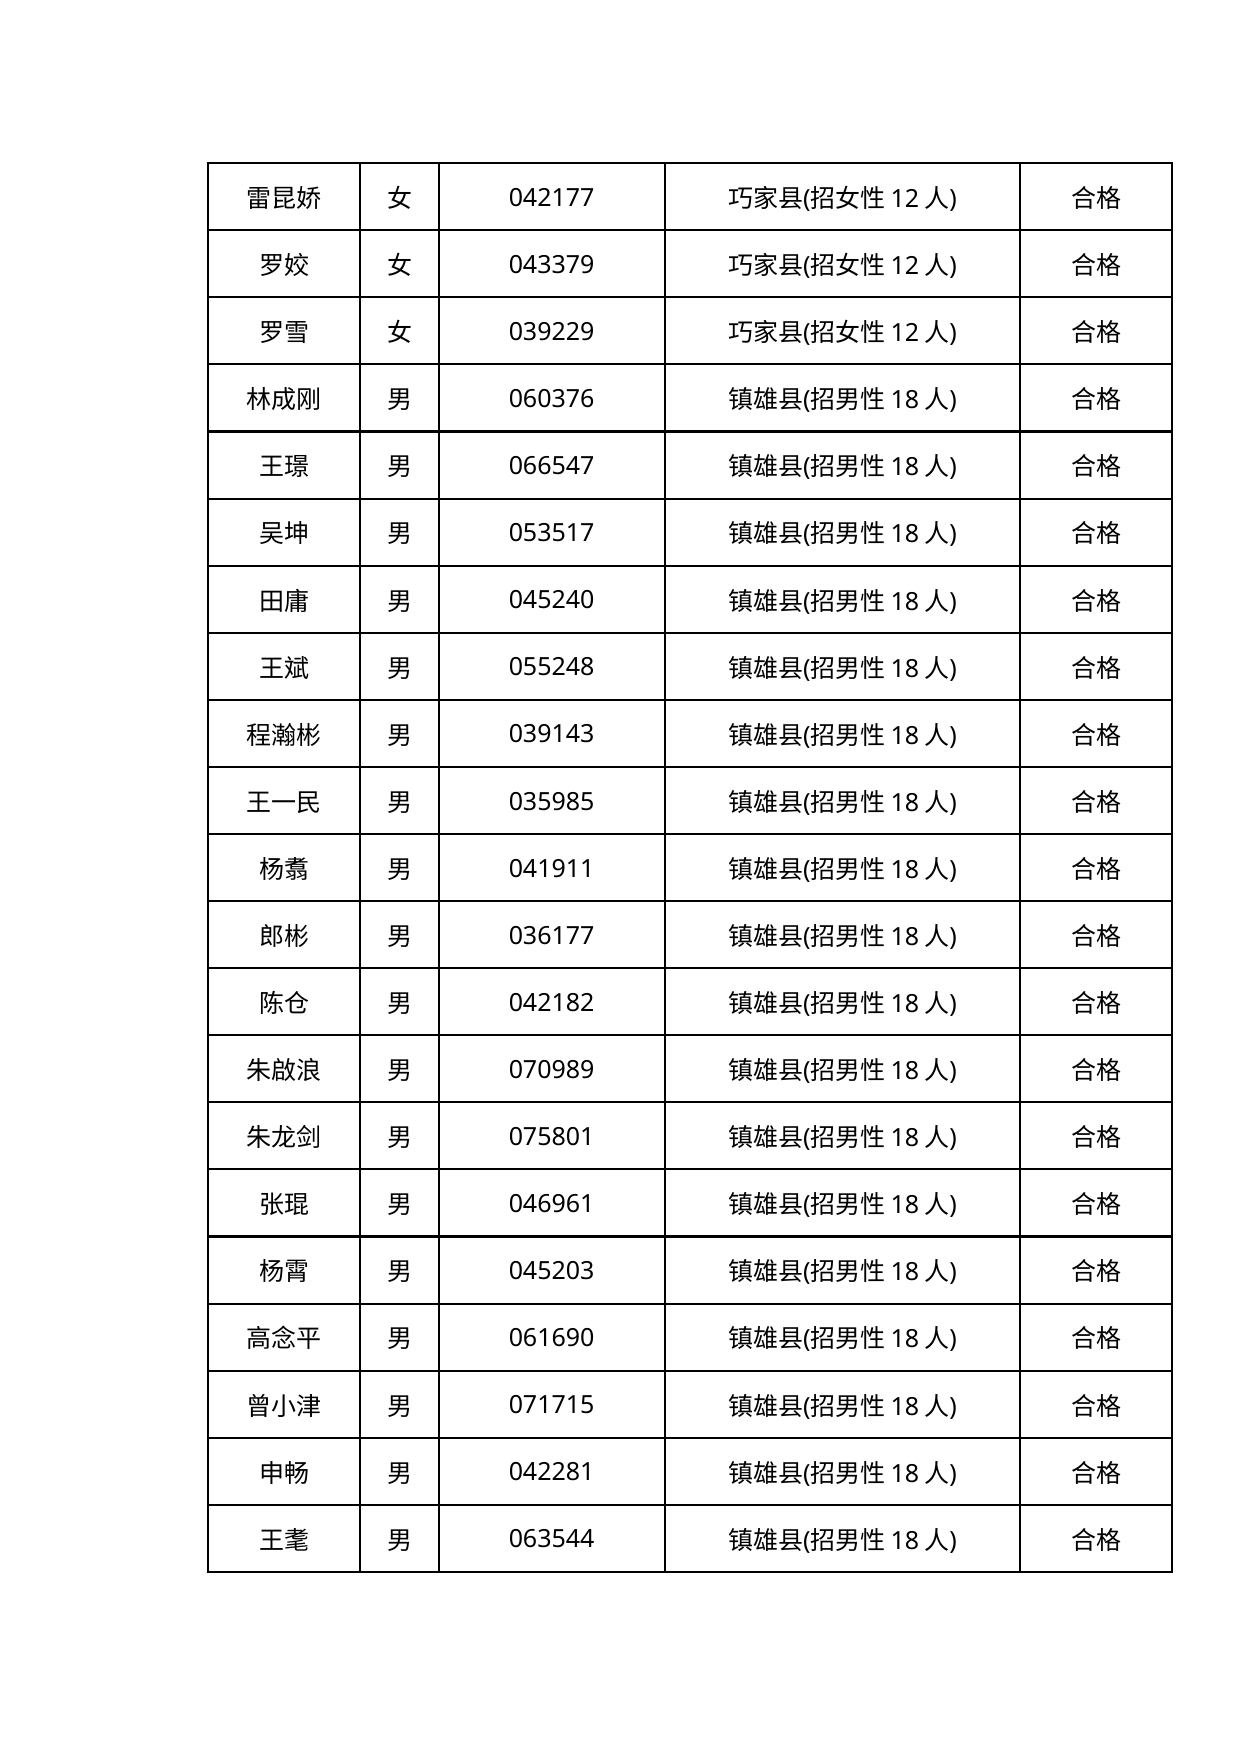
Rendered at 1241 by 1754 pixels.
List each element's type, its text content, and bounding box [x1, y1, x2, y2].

table_cell 035985 [440, 768, 664, 833]
table_cell 高念平 [209, 1305, 359, 1369]
table_cell 罗雪 [209, 298, 359, 363]
table_cell 合格 [1021, 1439, 1171, 1504]
table_cell 合格 [1021, 1170, 1171, 1235]
table_cell 王璟 [209, 433, 359, 497]
table_cell 王一民 [209, 768, 359, 833]
table_cell 039143 [440, 701, 664, 766]
table_cell 镇雄县(招男性18人) [666, 1305, 1019, 1369]
table_cell 曾小津 [209, 1372, 359, 1437]
table_cell 吴坤 [209, 500, 359, 564]
table_cell 036177 [440, 902, 664, 967]
table_cell 合格 [1021, 1372, 1171, 1437]
table_cell 镇雄县(招男性18人) [666, 701, 1019, 766]
table_cell 061690 [440, 1305, 664, 1369]
table_cell 合格 [1021, 969, 1171, 1034]
table_cell 镇雄县(招男性18人) [666, 835, 1019, 900]
table_cell 053517 [440, 500, 664, 564]
table_cell 合格 [1021, 1036, 1171, 1101]
table_cell 男 [361, 1238, 438, 1302]
table_cell 镇雄县(招男性18人) [666, 1506, 1019, 1571]
table_cell 合格 [1021, 567, 1171, 632]
table_cell 合格 [1021, 701, 1171, 766]
table_cell 镇雄县(招男性18人) [666, 1036, 1019, 1101]
table_cell 039229 [440, 298, 664, 363]
table_cell 朱龙剑 [209, 1103, 359, 1168]
table_cell 合格 [1021, 231, 1171, 296]
table_cell 合格 [1021, 768, 1171, 833]
table_cell 陈仓 [209, 969, 359, 1034]
table_cell 杨翥 [209, 835, 359, 900]
table_cell 041911 [440, 835, 664, 900]
table_cell 杨霄 [209, 1238, 359, 1302]
table_cell 镇雄县(招男性18人) [666, 365, 1019, 430]
table_cell 合格 [1021, 1305, 1171, 1369]
table_cell 合格 [1021, 835, 1171, 900]
table_cell 女 [361, 164, 438, 229]
table_cell 男 [361, 500, 438, 564]
table_cell 镇雄县(招男性18人) [666, 768, 1019, 833]
table_cell 男 [361, 701, 438, 766]
table_cell 男 [361, 1036, 438, 1101]
table_cell 男 [361, 969, 438, 1034]
table_cell 林成刚 [209, 365, 359, 430]
table_cell 046961 [440, 1170, 664, 1235]
table_cell 合格 [1021, 1506, 1171, 1571]
table_cell 055248 [440, 634, 664, 699]
table_cell 男 [361, 433, 438, 497]
table_cell 镇雄县(招男性18人) [666, 969, 1019, 1034]
table_cell 合格 [1021, 500, 1171, 564]
table_cell 巧家县(招女性12人) [666, 231, 1019, 296]
table_cell 男 [361, 1506, 438, 1571]
table_cell 女 [361, 231, 438, 296]
table_cell 男 [361, 1170, 438, 1235]
table_cell 镇雄县(招男性18人) [666, 433, 1019, 497]
table_cell 巧家县(招女性12人) [666, 164, 1019, 229]
table_cell 042182 [440, 969, 664, 1034]
table_cell 合格 [1021, 365, 1171, 430]
table_cell 合格 [1021, 1103, 1171, 1168]
table_cell 合格 [1021, 1238, 1171, 1302]
table_cell 张琨 [209, 1170, 359, 1235]
table_cell 042177 [440, 164, 664, 229]
table_cell 男 [361, 1103, 438, 1168]
table_cell 镇雄县(招男性18人) [666, 1238, 1019, 1302]
table_cell 镇雄县(招男性18人) [666, 1439, 1019, 1504]
table_cell 男 [361, 902, 438, 967]
table_cell 男 [361, 1372, 438, 1437]
table_cell 063544 [440, 1506, 664, 1571]
table_cell 合格 [1021, 433, 1171, 497]
table_cell 镇雄县(招男性18人) [666, 902, 1019, 967]
table_cell 巧家县(招女性12人) [666, 298, 1019, 363]
table_cell 镇雄县(招男性18人) [666, 500, 1019, 564]
table_cell 镇雄县(招男性18人) [666, 1170, 1019, 1235]
table_cell 程瀚彬 [209, 701, 359, 766]
table_cell 男 [361, 768, 438, 833]
table_cell 合格 [1021, 634, 1171, 699]
table_cell 申畅 [209, 1439, 359, 1504]
table_cell 070989 [440, 1036, 664, 1101]
table_cell 合格 [1021, 298, 1171, 363]
table_cell 045203 [440, 1238, 664, 1302]
table_cell 朱啟浪 [209, 1036, 359, 1101]
table_cell 071715 [440, 1372, 664, 1437]
table_cell 郎彬 [209, 902, 359, 967]
table_cell 镇雄县(招男性18人) [666, 567, 1019, 632]
table_cell 男 [361, 365, 438, 430]
table_cell 042281 [440, 1439, 664, 1504]
table_cell 060376 [440, 365, 664, 430]
table_cell 男 [361, 1439, 438, 1504]
table_cell 王斌 [209, 634, 359, 699]
table_cell 男 [361, 634, 438, 699]
table_cell 075801 [440, 1103, 664, 1168]
table_cell 雷昆娇 [209, 164, 359, 229]
table_cell 043379 [440, 231, 664, 296]
table_cell 王耄 [209, 1506, 359, 1571]
table_cell 男 [361, 567, 438, 632]
table_cell 田庸 [209, 567, 359, 632]
table_cell 罗姣 [209, 231, 359, 296]
table_cell 女 [361, 298, 438, 363]
table_cell 男 [361, 835, 438, 900]
table_cell 镇雄县(招男性18人) [666, 634, 1019, 699]
table_cell 男 [361, 1305, 438, 1369]
table_cell 045240 [440, 567, 664, 632]
table_cell 镇雄县(招男性18人) [666, 1372, 1019, 1437]
table_cell 066547 [440, 433, 664, 497]
table_cell 镇雄县(招男性18人) [666, 1103, 1019, 1168]
table_cell 合格 [1021, 902, 1171, 967]
table_cell 合格 [1021, 164, 1171, 229]
